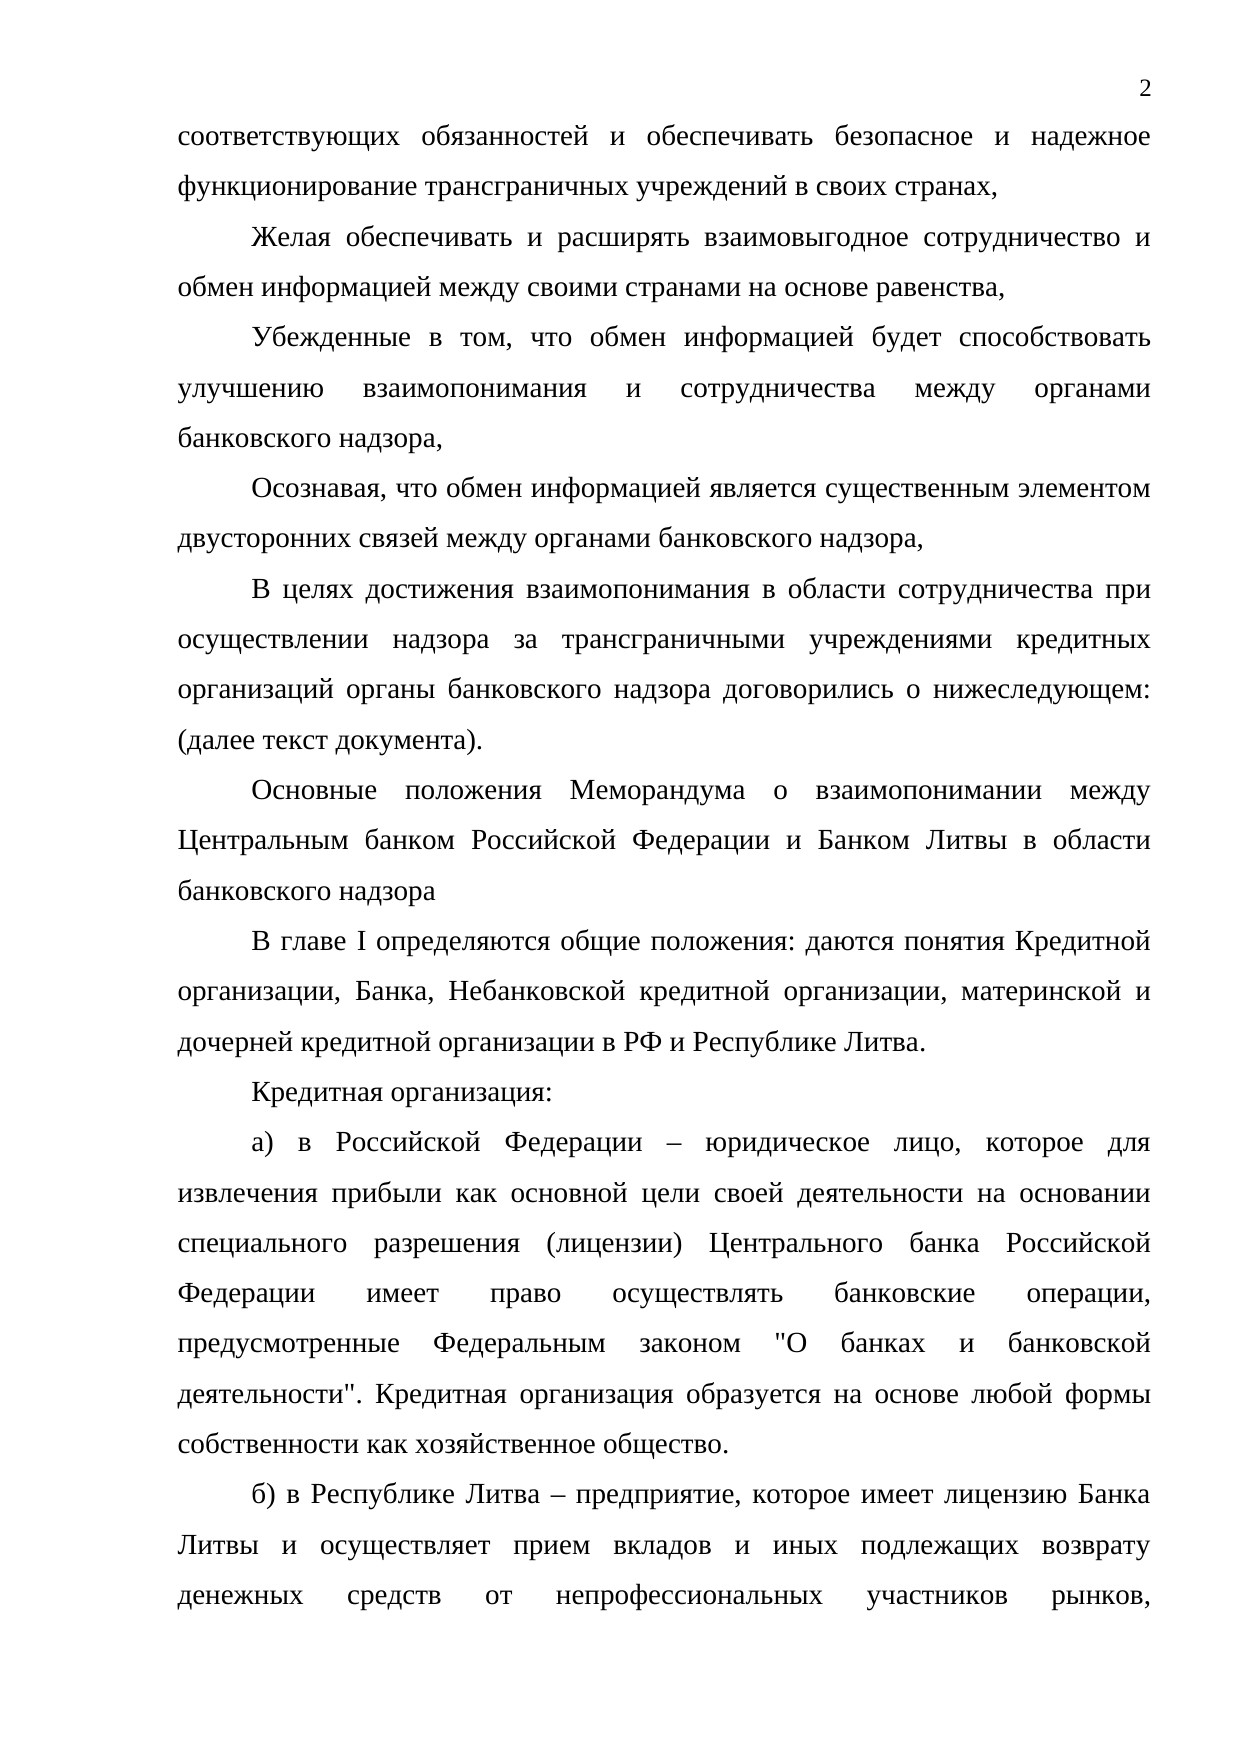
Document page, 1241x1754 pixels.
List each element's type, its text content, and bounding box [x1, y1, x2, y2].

subtitle Основные положения Меморандума о взаимопонимании между Центральным банком Российской Федерации и Банком Литвы в области банковского надзора [177, 772, 1152, 906]
text В целях достижения взаимопонимания в области сотрудничества при осуществлении надзора за трансграничными учреждениями кредитных организаций органы банковского надзора договорились о нижеследующем: (далее текст документа). [177, 571, 1152, 755]
text Кредитная организация: [177, 1074, 1152, 1108]
text Желая обеспечивать и расширять взаимовыгодное сотрудничество и обмен информацией между своими странами на основе равенства, [177, 219, 1152, 303]
text В главе I определяются общие положения: даются понятия Кредитной организации, Банка, Небанковской кредитной организации, материнской и дочерней кредитной организации в РФ и Республике Литва. [177, 923, 1152, 1057]
text а) в Российской Федерации – юридическое лицо, которое для извлечения прибыли как основной цели своей деятельности на основании специального разрешения (лицензии) Центрального банка Российской Федерации имеет право осуществлять банковские операции, предусмотренные Федеральным законом "О банках и банковской деятельности". Кредитная организация образуется на основе любой формы собственности как хозяйственное общество. [177, 1124, 1152, 1460]
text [177, 118, 1152, 202]
text Осознавая, что обмен информацией является существенным элементом двусторонних связей между органами банковского надзора, [177, 470, 1152, 554]
text Убежденные в том, что обмен информацией будет способствовать улучшению взаимопонимания и сотрудничества между органами банковского надзора, [177, 319, 1152, 453]
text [177, 1477, 1152, 1611]
